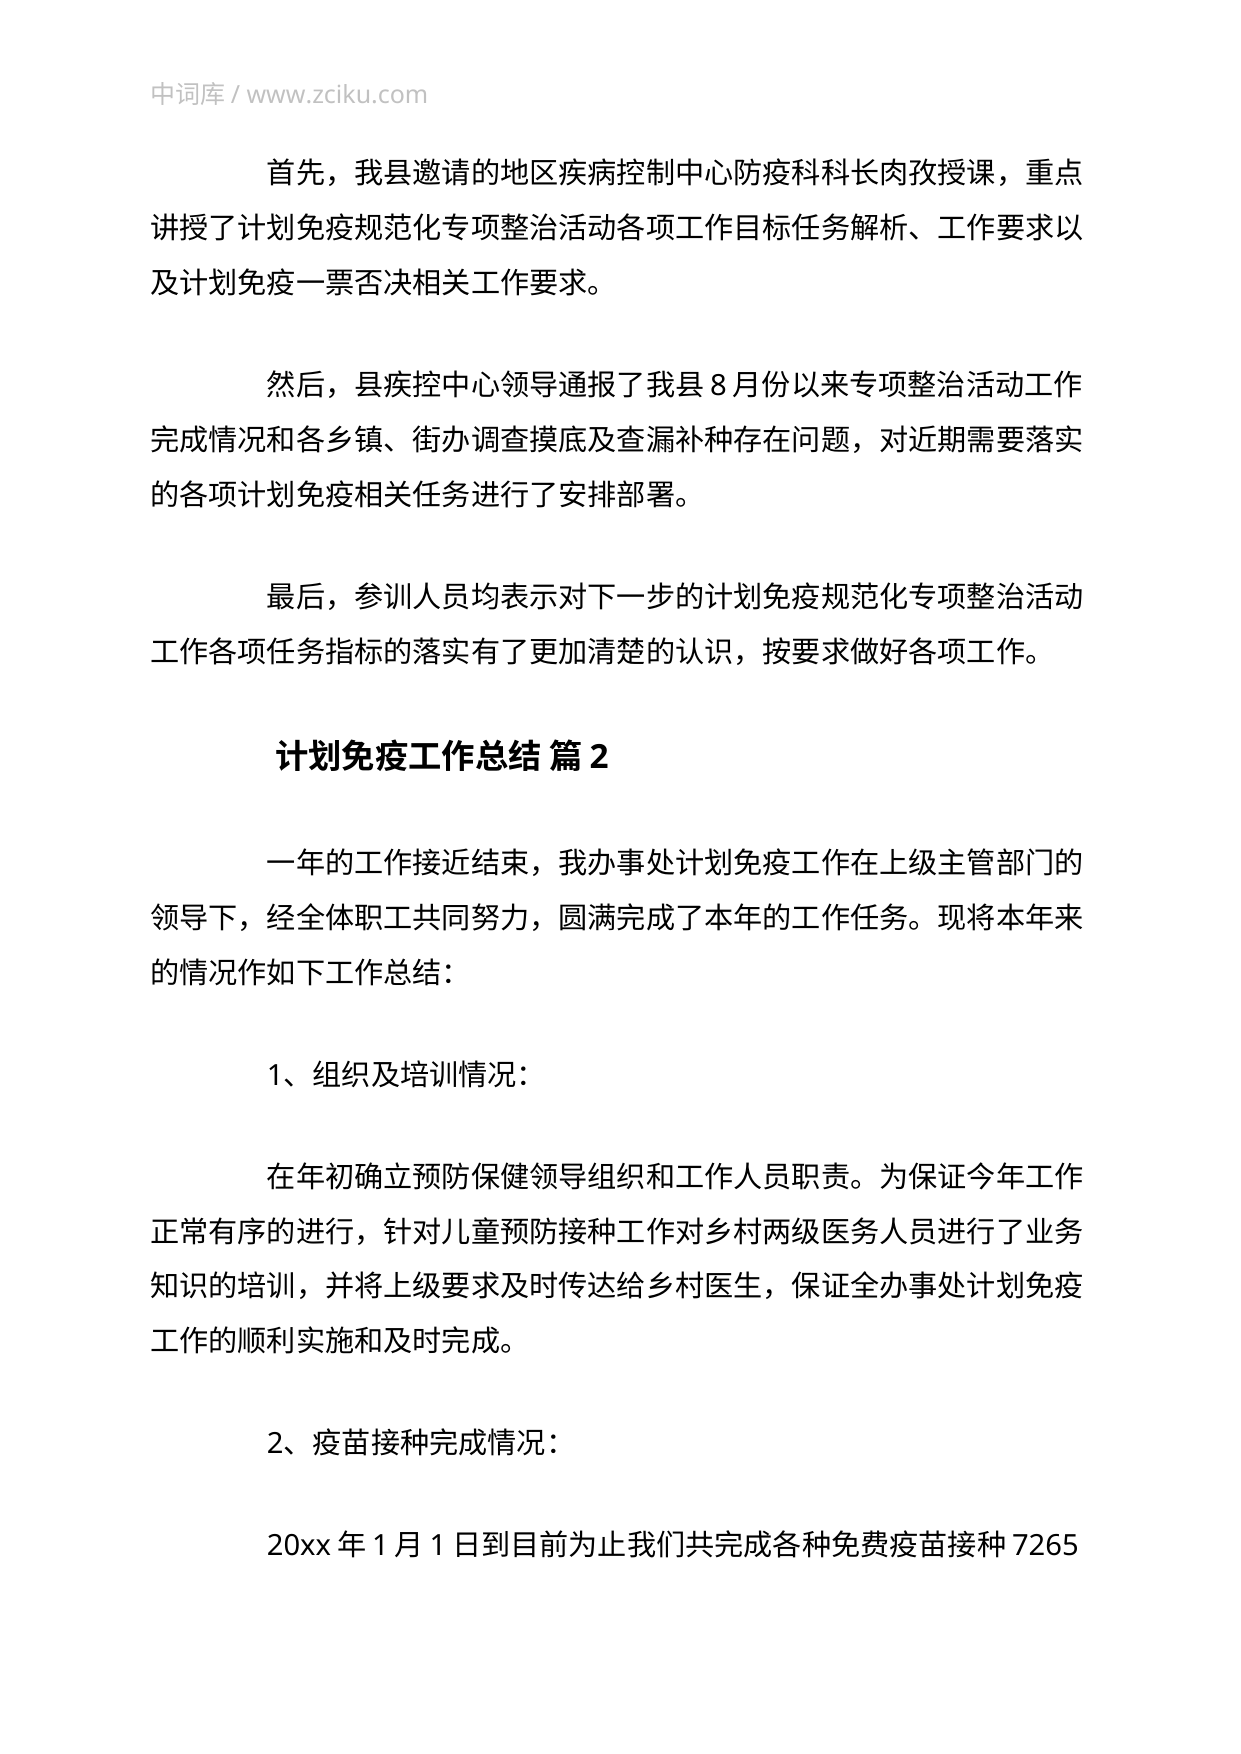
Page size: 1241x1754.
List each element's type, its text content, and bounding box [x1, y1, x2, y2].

text 最后，参训人员均表示对下一步的计划免疫规范化专项整治活动工作各项任务指标的落实有了更加清楚的认识，按要求做好各项工作。 [150, 573, 1090, 670]
text 首先，我县邀请的地区疾病控制中心防疫科科长肉孜授课，重点讲授了计划免疫规范化专项整治活动各项工作目标任务解析、工作要求以及计划免疫一票否决相关工作要求。 [150, 150, 1090, 302]
text 在年初确立预防保健领导组织和工作人员职责。为保证今年工作正常有序的进行，针对儿童预防接种工作对乡村两级医务人员进行了业务知识的培训，并将上级要求及时传达给乡村医生，保证全办事处计划免疫工作的顺利实施和及时完成。 [150, 1153, 1090, 1360]
text 计划免疫工作总结 篇2 [150, 730, 1090, 778]
text 2、疫苗接种完成情况： [150, 1420, 1090, 1462]
text 一年的工作接近结束，我办事处计划免疫工作在上级主管部门的领导下，经全体职工共同努力，圆满完成了本年的工作任务。现将本年来的情况作如下工作总结： [150, 840, 1090, 992]
text 1、组织及培训情况： [150, 1051, 1090, 1094]
text 然后，县疾控中心领导通报了我县8月份以来专项整治活动工作完成情况和各乡镇、街办调查摸底及查漏补种存在问题，对近期需要落实的各项计划免疫相关任务进行了安排部署。 [150, 362, 1090, 514]
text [150, 1522, 1090, 1564]
